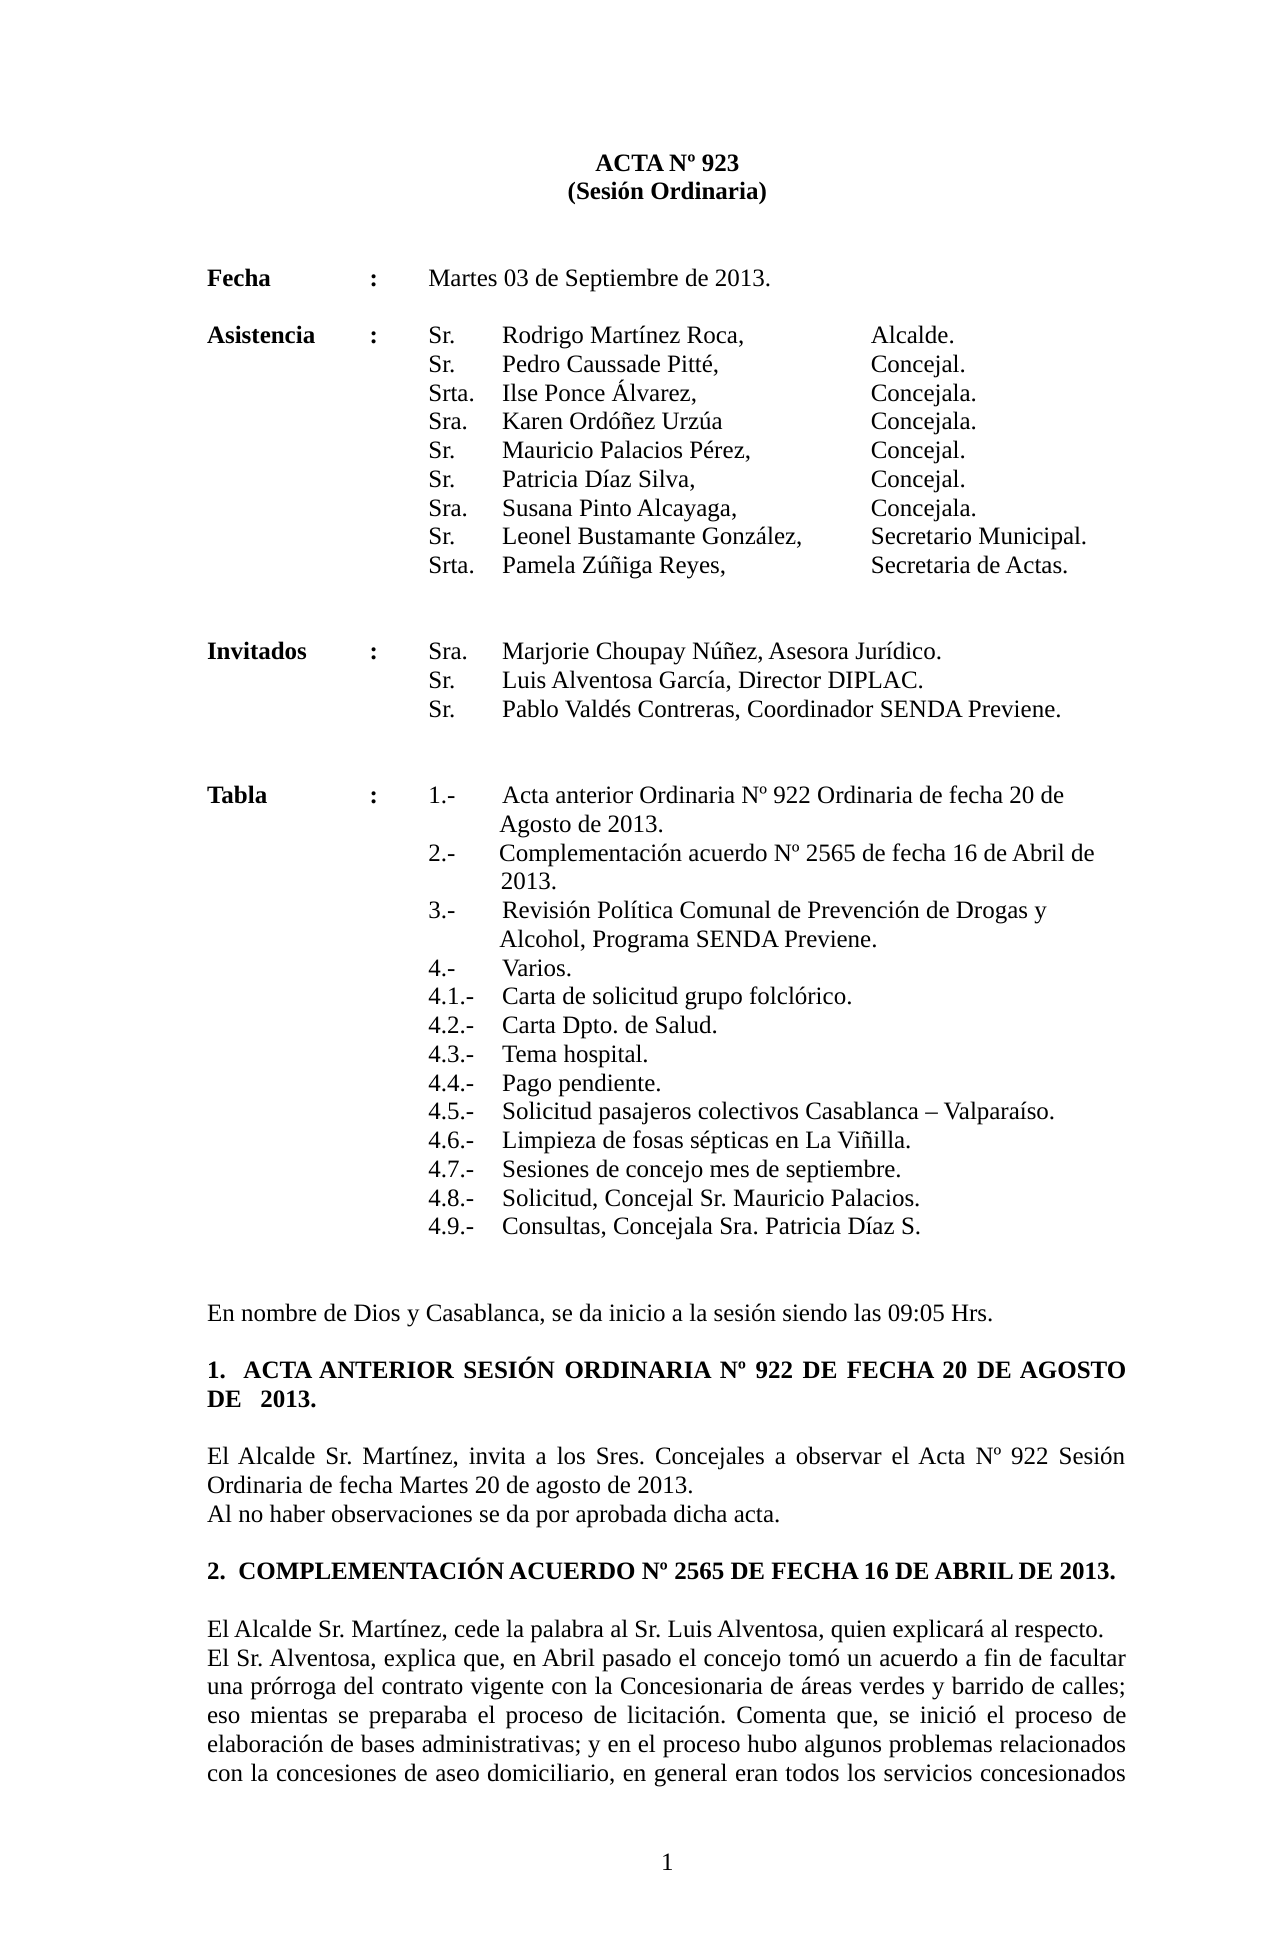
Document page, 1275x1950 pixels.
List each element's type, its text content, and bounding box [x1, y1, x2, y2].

text Sr. Mauricio Palacios Pérez, Concejal. [207, 435, 1127, 464]
text 4.9.- Consultas, Concejala Sra. Patricia Díaz S. [207, 1211, 1127, 1240]
text ACTA Nº 923 [207, 148, 1127, 176]
text Srta. Ilse Ponce Álvarez, Concejala. [207, 378, 1127, 406]
text Sr. Luis Alventosa García, Director DIPLAC. [207, 665, 1127, 694]
text Sra. Karen Ordóñez Urzúa Concejala. [207, 406, 1127, 435]
text 3.- Revisión Política Comunal de Prevención de Drogas y [207, 895, 1127, 924]
text 1. ACTA ANTERIOR SESIÓN ORDINARIA Nº 922 DE FECHA 20 DE AGOSTO DE 2013. [207, 1355, 1127, 1413]
text 4.- Varios. [207, 953, 1127, 981]
text 4.8.- Solicitud, Concejal Sr. Mauricio Palacios. [207, 1183, 1127, 1211]
text Sr. Pablo Valdés Contreras, Coordinador SENDA Previene. [207, 694, 1127, 723]
text 4.5.- Solicitud pasajeros colectivos Casablanca – Valparaíso. [207, 1096, 1127, 1125]
text 2. COMPLEMENTACIÓN ACUERDO Nº 2565 DE FECHA 16 DE ABRIL DE 2013. [207, 1556, 1127, 1585]
text Al no haber observaciones se da por aprobada dicha acta. [207, 1499, 1127, 1528]
text Asistencia : Sr. Rodrigo Martínez Roca, Alcalde. [207, 320, 1127, 349]
text 4.4.- Pago pendiente. [207, 1068, 1127, 1096]
text 4.1.- Carta de solicitud grupo folclórico. [207, 981, 1127, 1010]
text Agosto de 2013. [207, 809, 1127, 838]
text El Alcalde Sr. Martínez, invita a los Sres. Concejales a observar el Acta Nº 922 Sesión Ordinaria de fecha Martes 20 de agosto de 2013. [207, 1441, 1127, 1499]
text 2.- Complementación acuerdo Nº 2565 de fecha 16 de Abril de [207, 838, 1127, 866]
text 2013. [207, 866, 1127, 895]
text 4.3.- Tema hospital. [207, 1039, 1127, 1068]
text 4.7.- Sesiones de concejo mes de septiembre. [207, 1154, 1127, 1183]
text Sr. Pedro Caussade Pitté, Concejal. [207, 349, 1127, 378]
text En nombre de Dios y Casablanca, se da inicio a la sesión siendo las 09:05 Hrs. [207, 1298, 1127, 1326]
text Fecha : Martes 03 de Septiembre de 2013. [207, 263, 1127, 291]
text Invitados : Sra. Marjorie Choupay Núñez, Asesora Jurídico. [207, 636, 1127, 665]
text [207, 1643, 1127, 1786]
text Sr. Leonel Bustamante González, Secretario Municipal. [207, 521, 1127, 550]
text Tabla : 1.- Acta anterior Ordinaria Nº 922 Ordinaria de fecha 20 de [207, 780, 1127, 809]
text Srta. Pamela Zúñiga Reyes, Secretaria de Actas. [207, 550, 1127, 579]
text Sr. Patricia Díaz Silva, Concejal. [207, 464, 1127, 493]
text Alcohol, Programa SENDA Previene. [207, 924, 1127, 953]
text 4.6.- Limpieza de fosas sépticas en La Viñilla. [207, 1125, 1127, 1154]
text 4.2.- Carta Dpto. de Salud. [207, 1010, 1127, 1039]
text Sra. Susana Pinto Alcayaga, Concejala. [207, 493, 1127, 521]
text El Alcalde Sr. Martínez, cede la palabra al Sr. Luis Alventosa, quien explicará al respecto. [207, 1614, 1127, 1643]
text (Sesión Ordinaria) [207, 176, 1127, 205]
